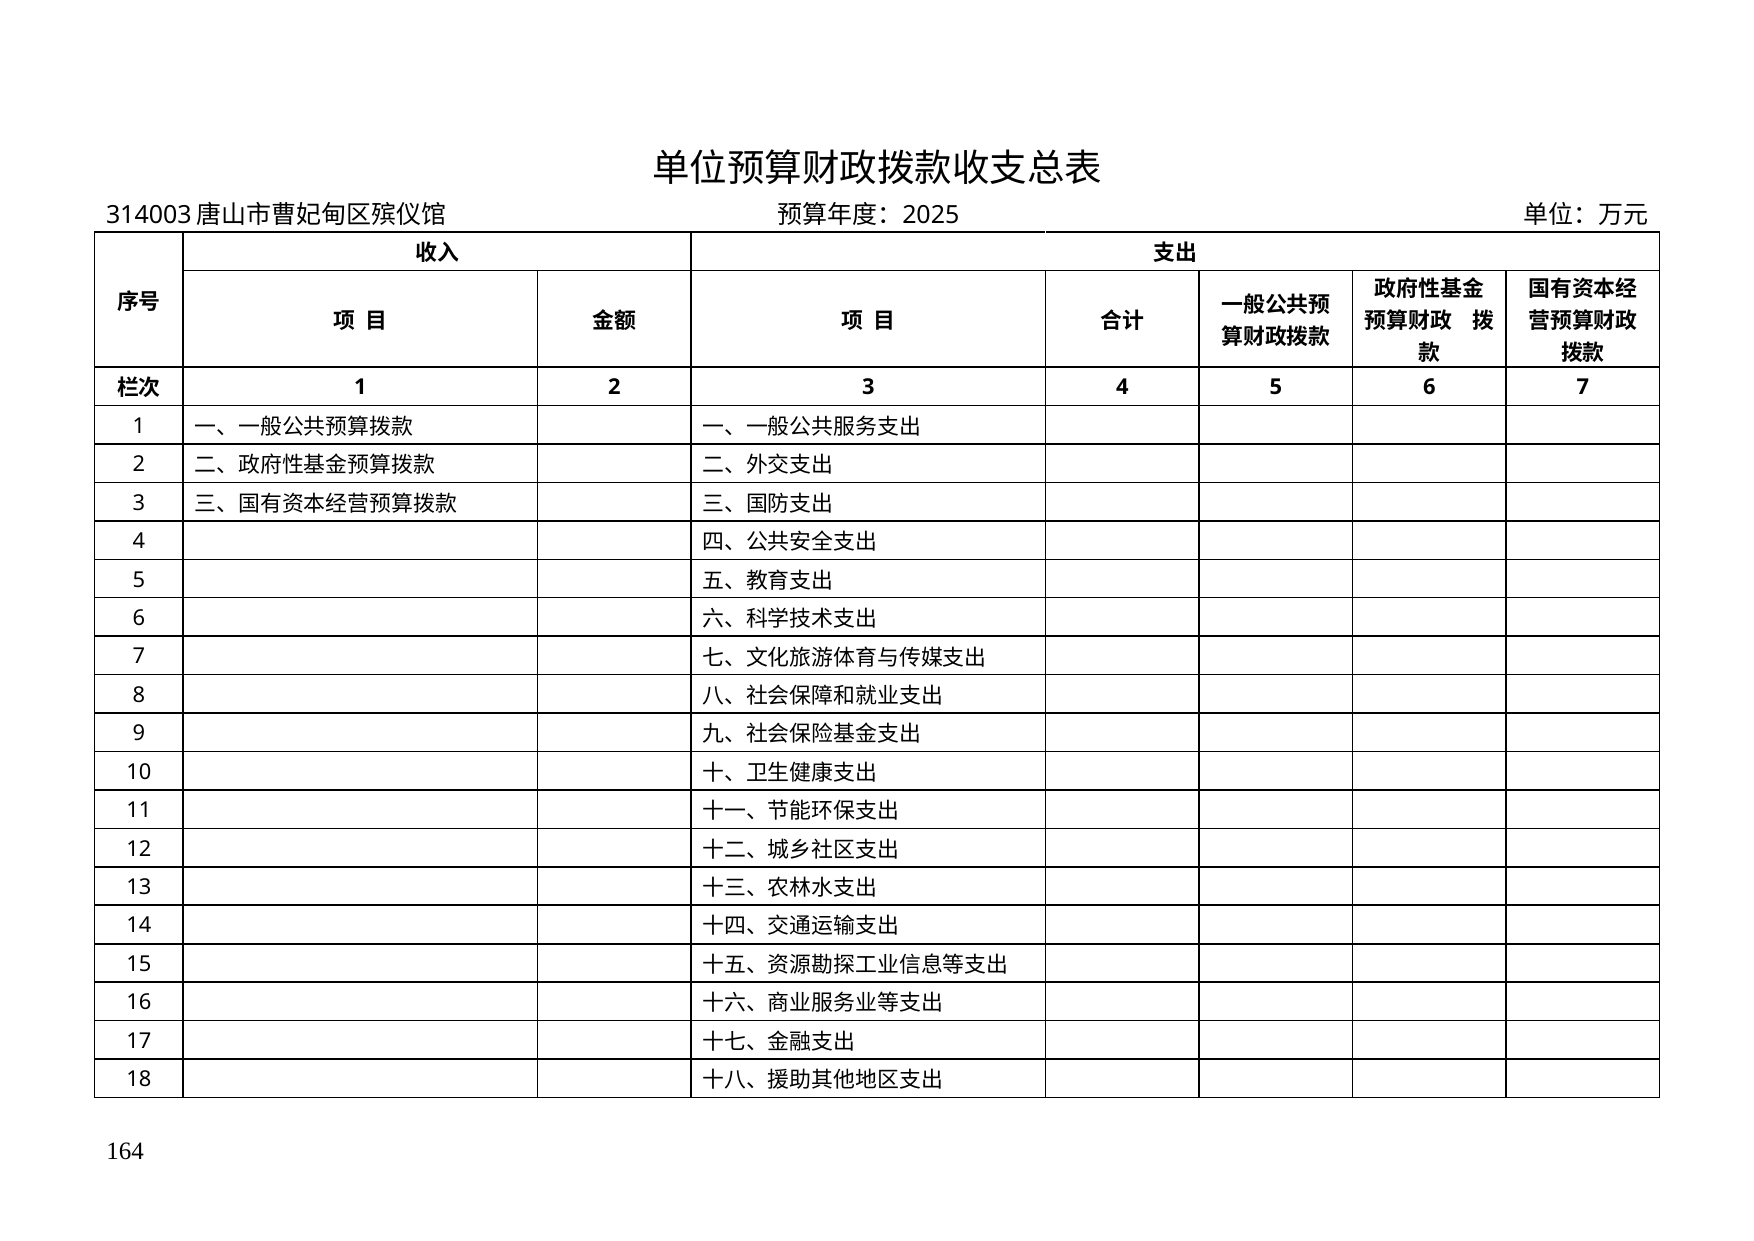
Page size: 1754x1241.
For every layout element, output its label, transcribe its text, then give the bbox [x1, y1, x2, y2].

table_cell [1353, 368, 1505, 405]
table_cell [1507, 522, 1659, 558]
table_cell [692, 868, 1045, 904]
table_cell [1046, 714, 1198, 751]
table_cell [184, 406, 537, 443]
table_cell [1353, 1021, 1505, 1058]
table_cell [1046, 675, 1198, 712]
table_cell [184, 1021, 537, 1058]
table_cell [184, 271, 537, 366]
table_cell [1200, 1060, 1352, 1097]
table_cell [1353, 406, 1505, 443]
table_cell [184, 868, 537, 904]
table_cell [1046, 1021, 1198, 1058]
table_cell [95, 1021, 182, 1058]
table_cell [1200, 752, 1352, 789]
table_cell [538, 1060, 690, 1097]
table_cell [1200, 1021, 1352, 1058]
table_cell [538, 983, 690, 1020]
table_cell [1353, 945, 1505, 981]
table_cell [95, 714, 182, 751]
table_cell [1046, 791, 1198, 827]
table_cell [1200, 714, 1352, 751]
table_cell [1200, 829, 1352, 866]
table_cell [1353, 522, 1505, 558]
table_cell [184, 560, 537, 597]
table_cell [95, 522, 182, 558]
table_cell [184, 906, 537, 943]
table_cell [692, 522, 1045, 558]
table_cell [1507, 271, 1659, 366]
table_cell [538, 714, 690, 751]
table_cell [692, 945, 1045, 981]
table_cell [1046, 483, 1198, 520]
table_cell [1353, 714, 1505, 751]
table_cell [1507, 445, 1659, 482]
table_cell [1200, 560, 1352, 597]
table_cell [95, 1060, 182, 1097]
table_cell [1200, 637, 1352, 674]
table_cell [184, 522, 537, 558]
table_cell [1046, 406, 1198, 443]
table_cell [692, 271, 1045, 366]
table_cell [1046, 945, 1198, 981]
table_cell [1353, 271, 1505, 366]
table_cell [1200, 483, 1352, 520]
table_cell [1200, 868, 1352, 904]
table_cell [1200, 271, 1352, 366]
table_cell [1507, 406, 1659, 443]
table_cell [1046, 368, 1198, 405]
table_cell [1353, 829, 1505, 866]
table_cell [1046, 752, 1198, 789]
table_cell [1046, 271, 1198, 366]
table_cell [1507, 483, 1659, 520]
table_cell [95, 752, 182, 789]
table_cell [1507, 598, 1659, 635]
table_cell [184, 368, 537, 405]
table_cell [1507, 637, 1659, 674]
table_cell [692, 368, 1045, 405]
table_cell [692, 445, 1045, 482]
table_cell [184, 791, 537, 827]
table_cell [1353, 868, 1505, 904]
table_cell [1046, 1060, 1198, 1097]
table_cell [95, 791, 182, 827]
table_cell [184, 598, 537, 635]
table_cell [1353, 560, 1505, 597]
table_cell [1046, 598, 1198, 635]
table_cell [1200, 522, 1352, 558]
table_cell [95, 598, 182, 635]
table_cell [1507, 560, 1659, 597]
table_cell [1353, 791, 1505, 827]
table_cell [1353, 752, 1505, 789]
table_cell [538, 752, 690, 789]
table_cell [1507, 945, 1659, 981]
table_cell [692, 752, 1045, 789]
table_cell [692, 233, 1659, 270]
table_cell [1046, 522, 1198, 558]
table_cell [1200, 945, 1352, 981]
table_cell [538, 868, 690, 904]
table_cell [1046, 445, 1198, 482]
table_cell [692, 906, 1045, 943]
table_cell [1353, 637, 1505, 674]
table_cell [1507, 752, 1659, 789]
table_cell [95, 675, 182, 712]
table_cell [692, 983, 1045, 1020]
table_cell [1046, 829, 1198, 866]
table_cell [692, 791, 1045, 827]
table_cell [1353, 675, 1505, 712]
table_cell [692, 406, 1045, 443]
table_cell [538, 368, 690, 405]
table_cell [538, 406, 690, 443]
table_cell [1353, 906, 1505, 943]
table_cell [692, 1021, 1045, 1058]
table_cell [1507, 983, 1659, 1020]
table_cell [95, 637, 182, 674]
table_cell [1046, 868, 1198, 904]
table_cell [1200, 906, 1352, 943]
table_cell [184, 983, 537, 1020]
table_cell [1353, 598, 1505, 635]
text 单位预算财政拨款收支总表 [106, 142, 1648, 193]
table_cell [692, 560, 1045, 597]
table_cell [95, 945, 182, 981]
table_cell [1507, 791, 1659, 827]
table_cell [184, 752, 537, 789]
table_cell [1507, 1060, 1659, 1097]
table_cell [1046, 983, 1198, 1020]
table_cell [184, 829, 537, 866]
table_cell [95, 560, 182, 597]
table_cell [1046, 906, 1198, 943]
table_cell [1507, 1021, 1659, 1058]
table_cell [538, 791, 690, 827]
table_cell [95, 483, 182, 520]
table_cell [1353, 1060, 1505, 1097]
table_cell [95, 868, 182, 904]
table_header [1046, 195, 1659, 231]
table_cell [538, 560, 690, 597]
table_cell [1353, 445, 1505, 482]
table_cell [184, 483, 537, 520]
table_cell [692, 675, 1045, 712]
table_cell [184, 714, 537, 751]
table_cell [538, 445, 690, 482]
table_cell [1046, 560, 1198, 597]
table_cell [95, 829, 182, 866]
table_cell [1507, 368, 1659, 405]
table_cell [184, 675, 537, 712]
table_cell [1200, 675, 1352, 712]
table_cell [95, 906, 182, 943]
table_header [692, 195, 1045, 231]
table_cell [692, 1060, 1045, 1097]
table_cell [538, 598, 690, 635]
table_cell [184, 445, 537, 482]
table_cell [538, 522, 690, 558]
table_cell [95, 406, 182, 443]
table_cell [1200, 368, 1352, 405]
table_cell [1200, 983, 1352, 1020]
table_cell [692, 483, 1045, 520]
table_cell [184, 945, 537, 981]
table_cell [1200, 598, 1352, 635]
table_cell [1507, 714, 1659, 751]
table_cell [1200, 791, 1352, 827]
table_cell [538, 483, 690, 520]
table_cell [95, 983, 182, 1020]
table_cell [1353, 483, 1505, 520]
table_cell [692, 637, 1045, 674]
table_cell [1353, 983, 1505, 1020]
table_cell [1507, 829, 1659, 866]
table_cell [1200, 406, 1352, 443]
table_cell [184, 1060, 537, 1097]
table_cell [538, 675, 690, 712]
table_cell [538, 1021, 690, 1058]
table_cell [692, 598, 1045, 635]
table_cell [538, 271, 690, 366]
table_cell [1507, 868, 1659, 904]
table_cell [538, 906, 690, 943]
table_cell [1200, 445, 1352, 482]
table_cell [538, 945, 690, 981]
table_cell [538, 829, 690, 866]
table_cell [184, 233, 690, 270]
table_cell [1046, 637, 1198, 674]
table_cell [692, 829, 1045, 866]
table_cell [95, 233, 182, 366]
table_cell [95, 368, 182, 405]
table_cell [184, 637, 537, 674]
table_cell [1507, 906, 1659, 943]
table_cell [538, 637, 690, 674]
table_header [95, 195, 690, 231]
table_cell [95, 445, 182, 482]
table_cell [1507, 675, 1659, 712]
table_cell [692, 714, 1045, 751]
